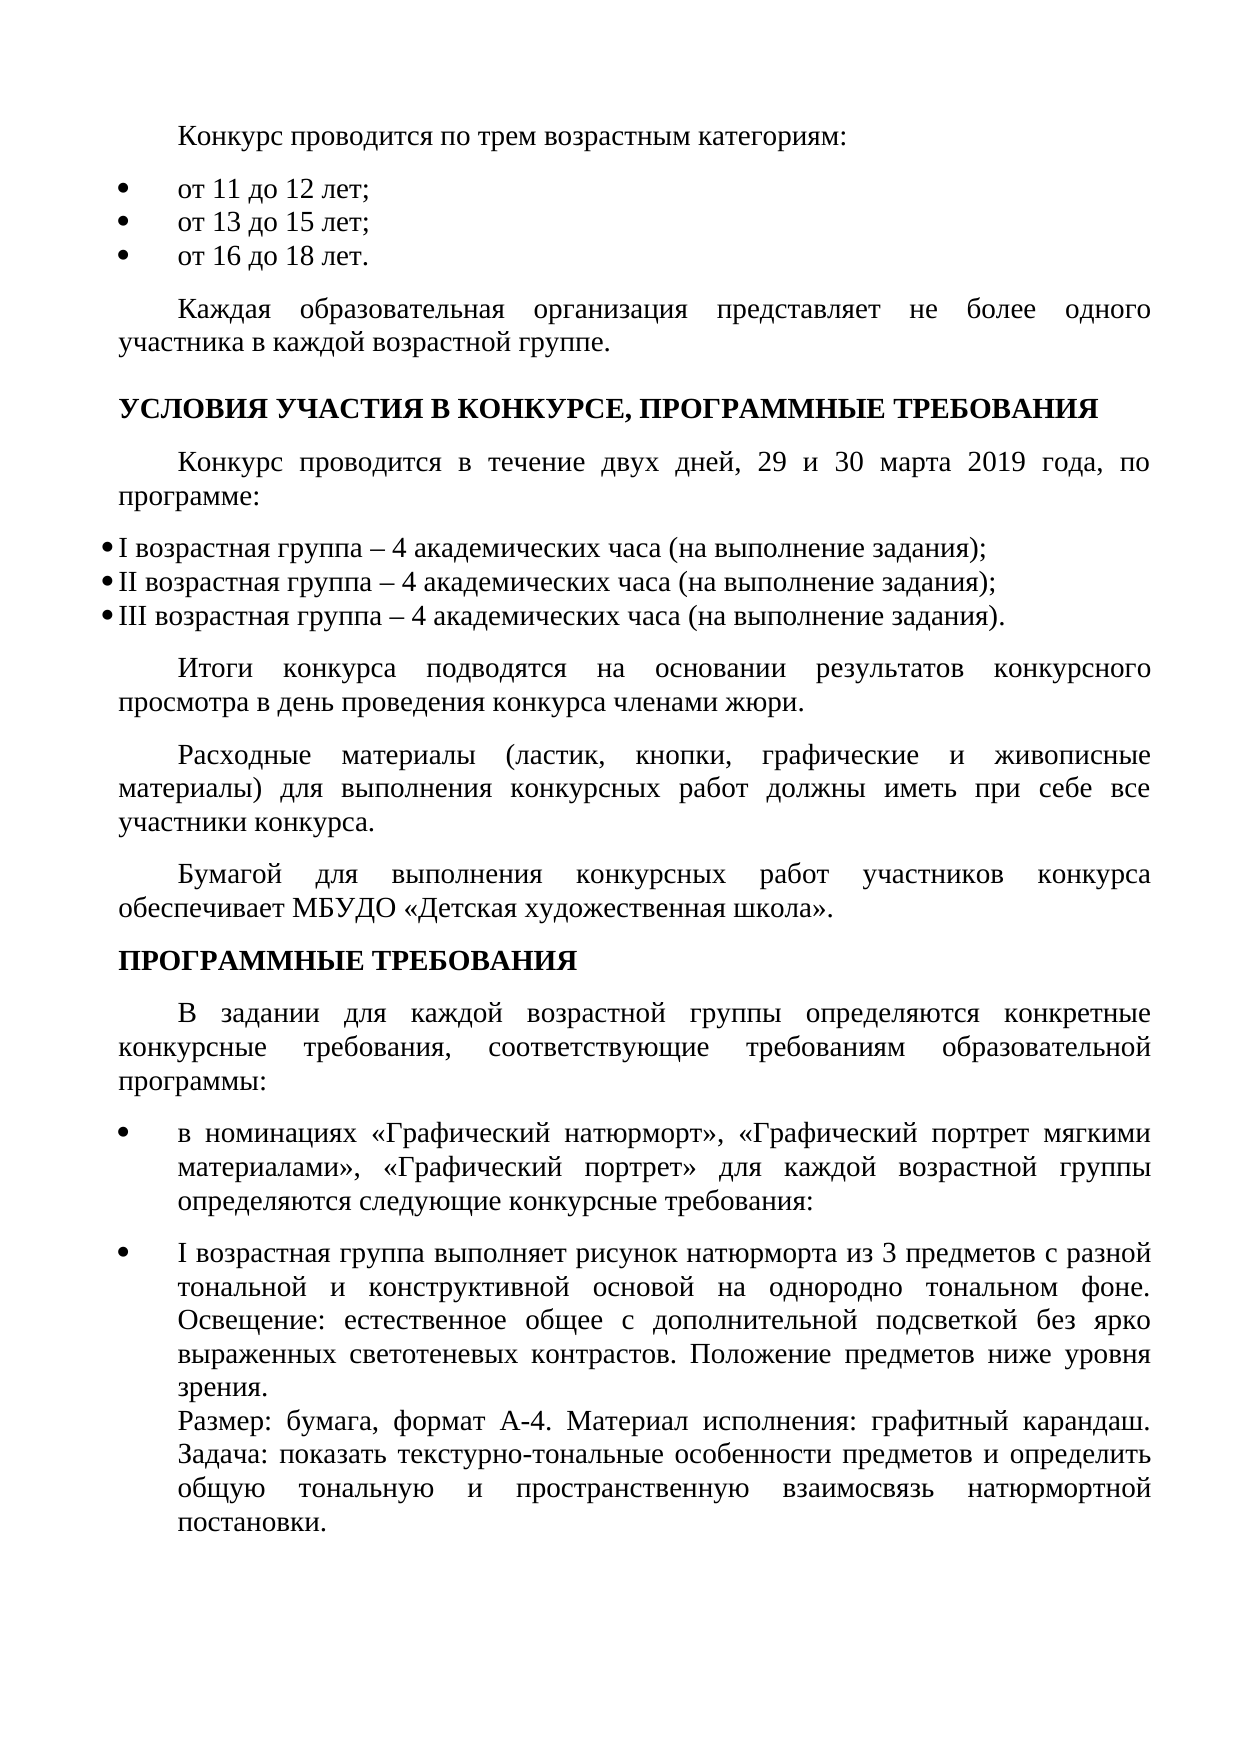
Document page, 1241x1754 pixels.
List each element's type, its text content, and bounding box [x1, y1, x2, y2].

text УСЛОВИЯ УЧАСТИЯ В КОНКУРСЕ, ПРОГРАММНЫЕ ТРЕБОВАНИЯ [118, 392, 1152, 425]
text Размер: бумага, формат А-4. Материал исполнения: графитный карандаш. Задача: показать текстурно-тональные особенности предметов и определить общую тональную и пространственную взаимосвязь натюрмортной постановки. [177, 1403, 1152, 1537]
list III возрастная группа – 4 академических часа (на выполнение задания). [102, 598, 1152, 631]
list в номинациях «Графический натюрморт», «Графический портрет мягкими материалами», «Графический портрет» для каждой возрастной группы определяются следующие конкурсные требования: [118, 1115, 1152, 1216]
list II возрастная группа – 4 академических часа (на выполнение задания); [102, 564, 1152, 598]
text Бумагой для выполнения конкурсных работ участников конкурса обеспечивает МБУДО «Детская художественная школа». [118, 857, 1152, 924]
text В задании для каждой возрастной группы определяются конкретные конкурсные требования, соответствующие требованиям образовательной программы: [118, 996, 1152, 1096]
text Итоги конкурса подводятся на основании результатов конкурсного просмотра в день проведения конкурса членами жюри. [118, 651, 1152, 718]
text Конкурс проводится в течение двух дней, 29 и 30 марта 2019 года, по программе: [118, 444, 1152, 511]
text Каждая образовательная организация представляет не более одного участника в каждой возрастной группе. [118, 291, 1152, 358]
text Конкурс проводится по трем возрастным категориям: [118, 118, 1152, 152]
list I возрастная группа выполняет рисунок натюрморта из 3 предметов с разной тональной и конструктивной основой на однородно тональном фоне. Освещение: естественное общее с дополнительной подсветкой без ярко выраженных светотеневых контрастов. Положение предметов ниже уровня зрения. [118, 1235, 1152, 1403]
list от 11 до 12 лет; [118, 171, 1152, 204]
list I возрастная группа – 4 академических часа (на выполнение задания); [102, 531, 1152, 564]
list от 16 до 18 лет. [118, 238, 1152, 272]
text ПРОГРАММНЫЕ ТРЕБОВАНИЯ [118, 943, 1152, 976]
text Расходные материалы (ластик, кнопки, графические и живописные материалы) для выполнения конкурсных работ должны иметь при себе все участники конкурса. [118, 737, 1152, 837]
list от 13 до 15 лет; [118, 204, 1152, 238]
